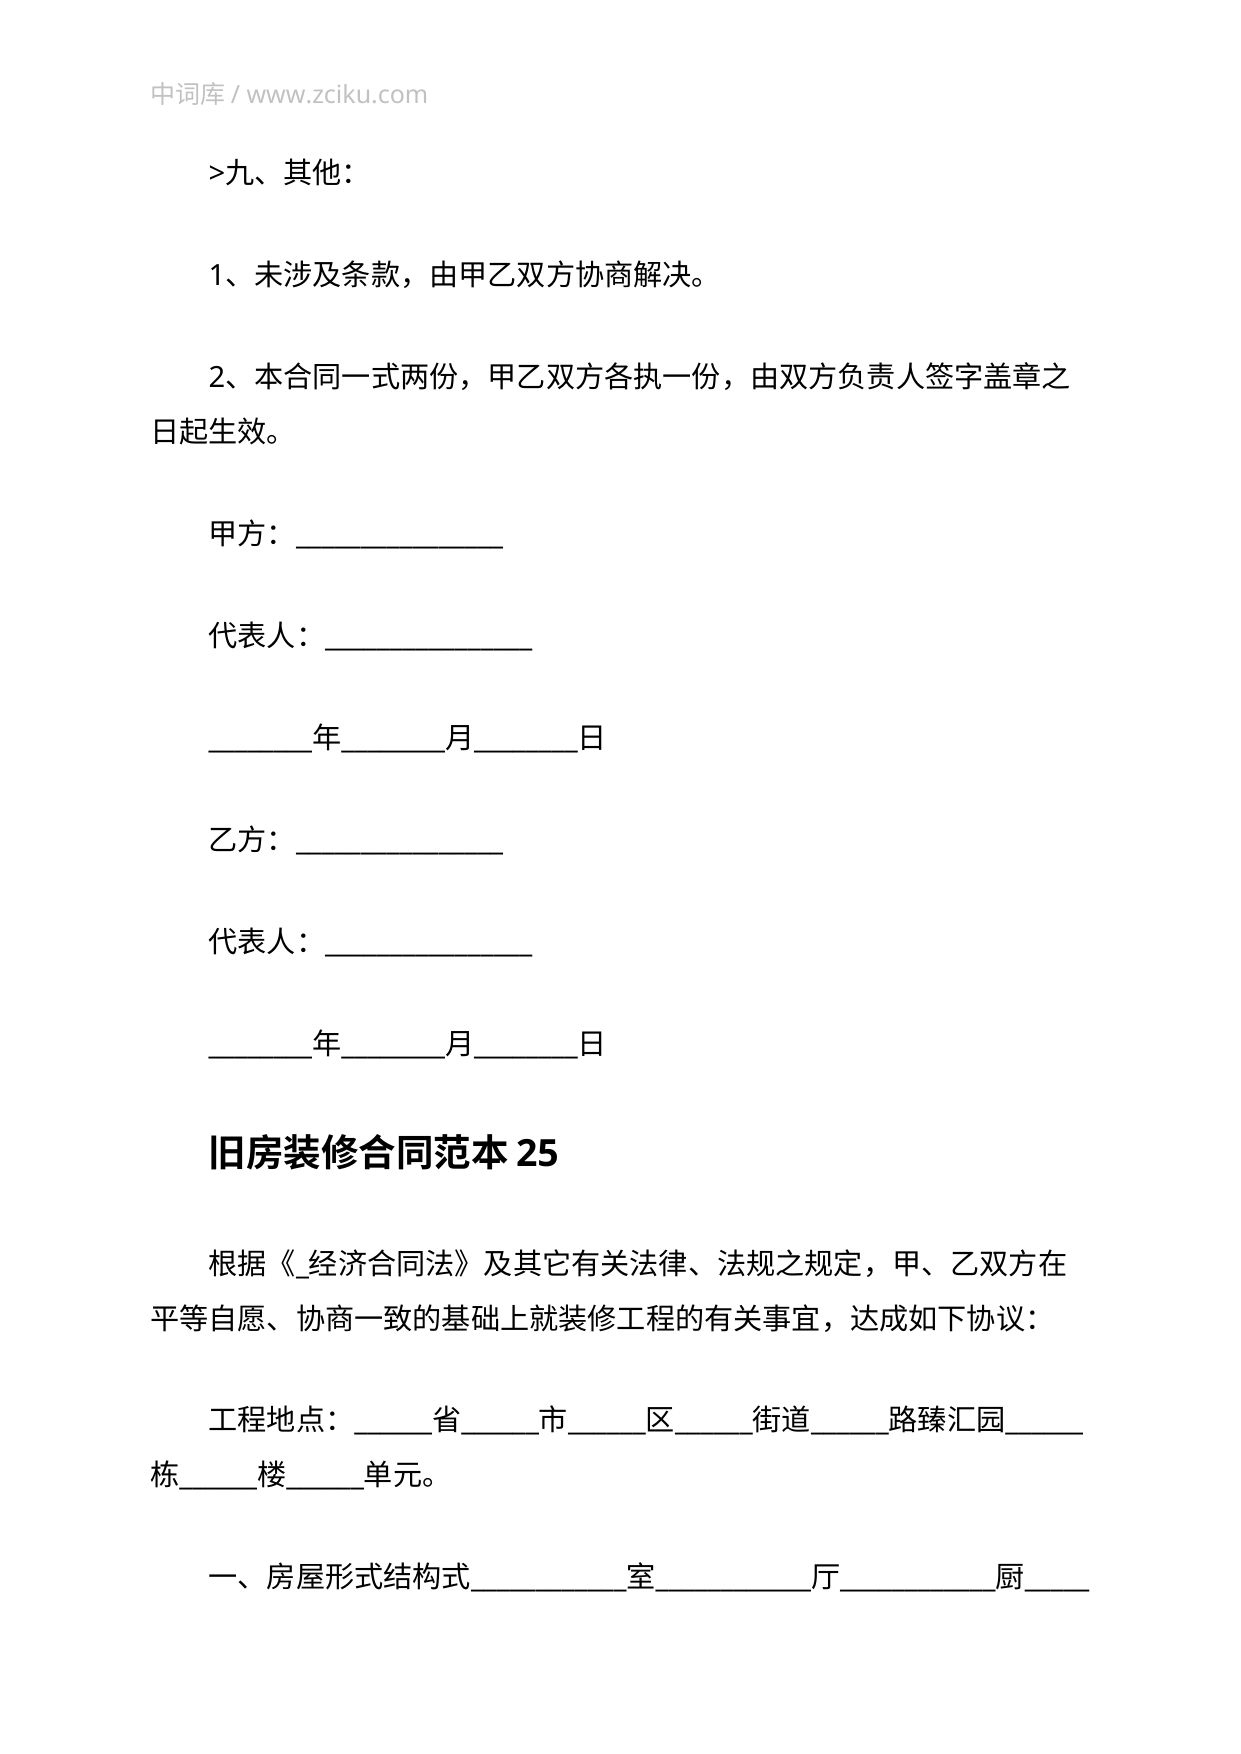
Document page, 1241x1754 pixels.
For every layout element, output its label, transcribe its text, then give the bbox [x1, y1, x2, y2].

text 1、未涉及条款，由甲乙双方协商解决。 [150, 252, 1090, 294]
text 根据《_经济合同法》及其它有关法律、法规之规定，甲、乙双方在平等自愿、协商一致的基础上就装修工程的有关事宜，达成如下协议： [150, 1240, 1090, 1337]
text 乙方：________________ [150, 817, 1090, 859]
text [150, 1554, 1090, 1596]
text ________年________月________日 [150, 1021, 1090, 1063]
text >九、其他： [150, 150, 1090, 192]
text 2、本合同一式两份，甲乙双方各执一份，由双方负责人签字盖章之日起生效。 [150, 354, 1090, 451]
text 工程地点：______省______市______区______街道______路臻汇园______栋______楼______单元。 [150, 1397, 1090, 1494]
text 甲方：________________ [150, 511, 1090, 553]
text 代表人：________________ [150, 919, 1090, 961]
text 旧房装修合同范本25 [150, 1123, 1090, 1177]
text 代表人：________________ [150, 613, 1090, 655]
text ________年________月________日 [150, 715, 1090, 757]
